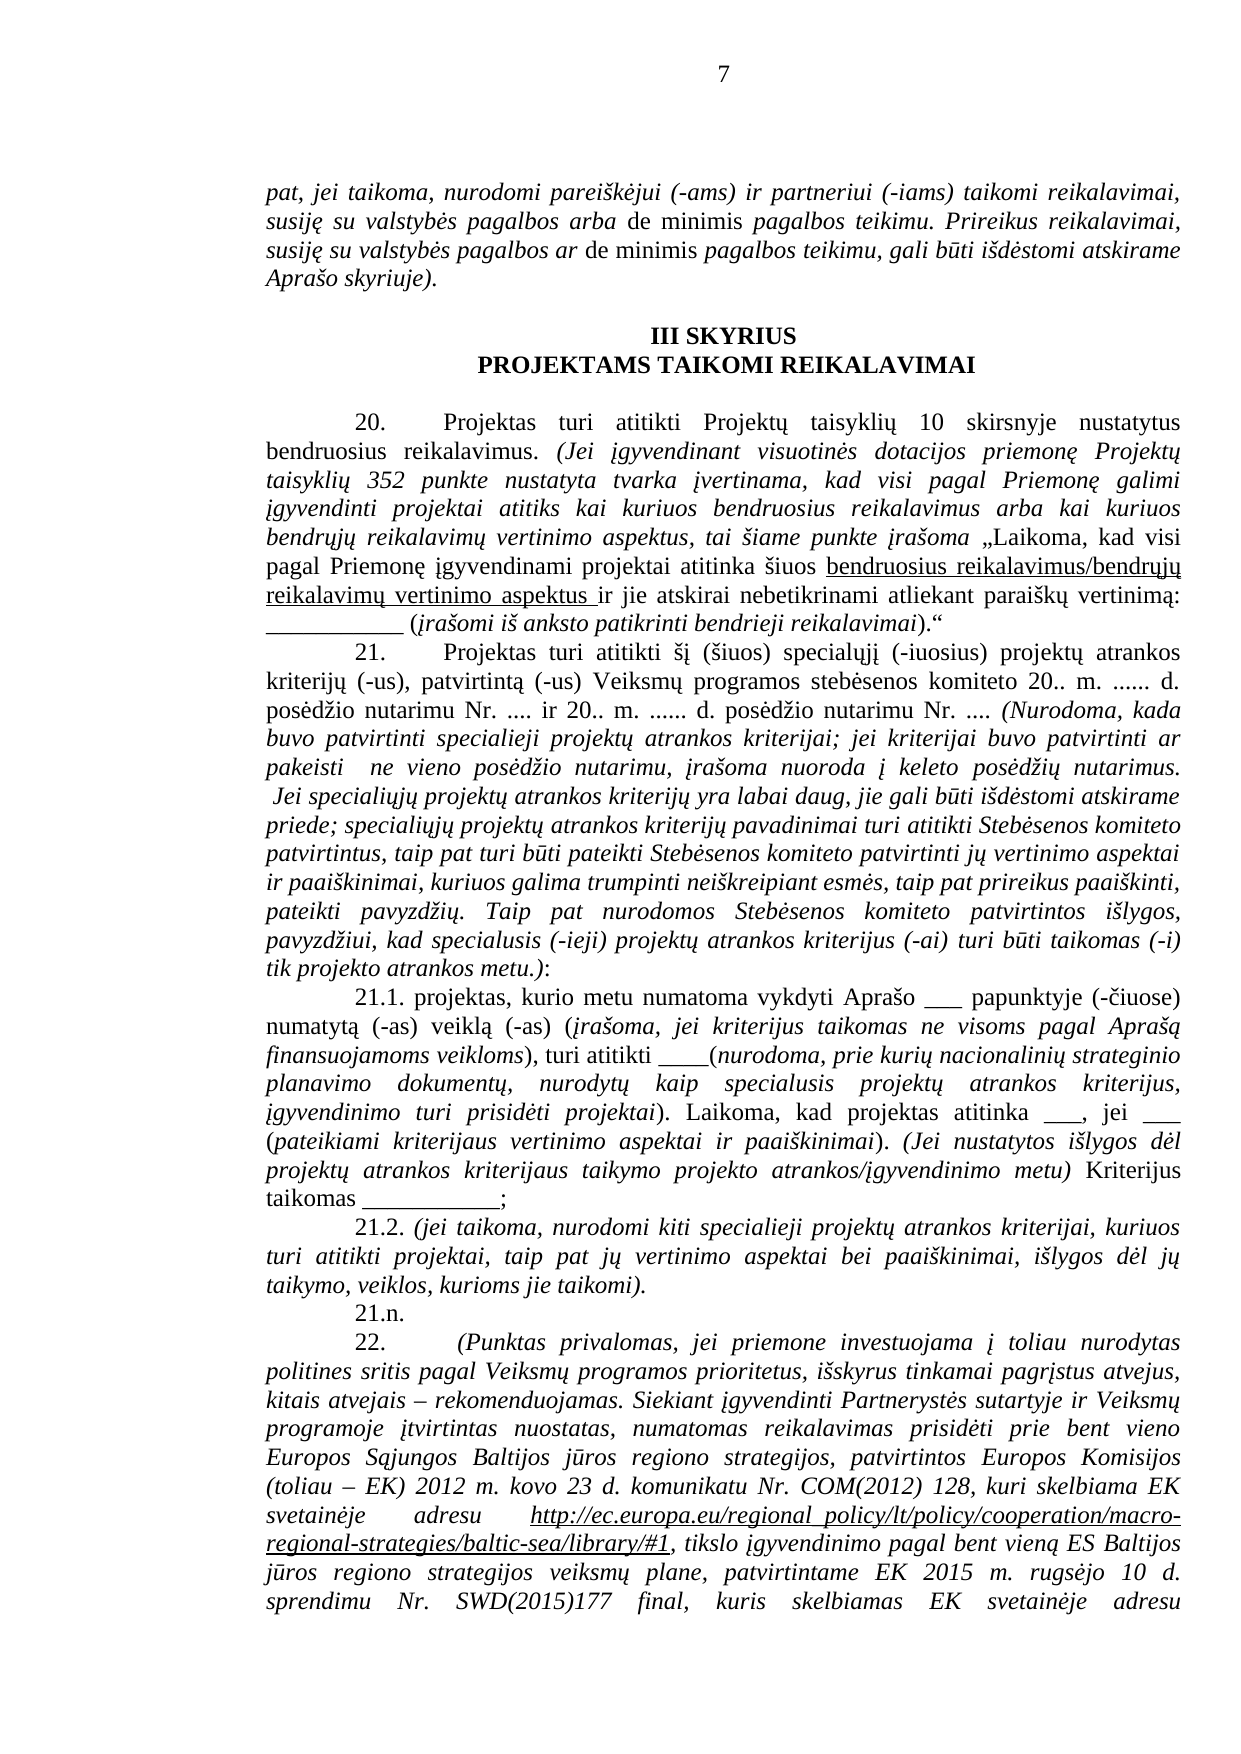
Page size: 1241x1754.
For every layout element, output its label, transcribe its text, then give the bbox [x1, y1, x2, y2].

subtitle III SKYRIUS [266, 321, 1181, 350]
list Projektas turi atitikti Projektų taisyklių 10 skirsnyje nustatytus bendruosius reikalavimus. (Jei įgyvendinant visuotinės dotacijos priemonę Projektų taisyklių 352 punkte nustatyta tvarka įvertinama, kad visi pagal Priemonę galimi įgyvendinti projektai atitiks kai kuriuos bendruosius reikalavimus arba kai kuriuos bendrųjų reikalavimų vertinimo aspektus, tai šiame punkte įrašoma „Laikoma, kad visi pagal Priemonę įgyvendinami projektai atitinka šiuos bendruosius reikalavimus/bendrųjų reikalavimų vertinimo aspektus ir jie atskirai nebetikrinami atliekant paraiškų vertinimą: ___________ (įrašomi iš anksto patikrinti bendrieji reikalavimai).“ [266, 407, 1181, 637]
text 21.1. projektas, kurio metu numatoma vykdyti Aprašo ___ papunktyje (-čiuose) numatytą (-as) veiklą (-as) (įrašoma, jei kriterijus taikomas ne visoms pagal Aprašą finansuojamoms veikloms), turi atitikti ____(nurodoma, prie kurių nacionalinių strateginio planavimo dokumentų, nurodytų kaip specialusis projektų atrankos kriterijus, įgyvendinimo turi prisidėti projektai). Laikoma, kad projektas atitinka ___, jei ___ (pateikiami kriterijaus vertinimo aspektai ir paaiškinimai). (Jei nustatytos išlygos dėl projektų atrankos kriterijaus taikymo projekto atrankos/įgyvendinimo metu) Kriterijus taikomas ___________; [266, 982, 1181, 1212]
subtitle PROJEKTAMS TAIKOMI REIKALAVIMAI [266, 350, 1181, 378]
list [266, 1327, 1181, 1615]
list Projektas turi atitikti šį (šiuos) specialųjį (-iuosius) projektų atrankos kriterijų (-us), patvirtintą (-us) Veiksmų programos stebėsenos komiteto 20.. m. ...... d. posėdžio nutarimu Nr. .... ir 20.. m. ...... d. posėdžio nutarimu Nr. .... (Nurodoma, kada buvo patvirtinti specialieji projektų atrankos kriterijai; jei kriterijai buvo patvirtinti ar pakeisti ne vieno posėdžio nutarimu, įrašoma nuoroda į keleto posėdžių nutarimus. Jei specialiųjų projektų atrankos kriterijų yra labai daug, jie gali būti išdėstomi atskirame priede; specialiųjų projektų atrankos kriterijų pavadinimai turi atitikti Stebėsenos komiteto patvirtintus, taip pat turi būti pateikti Stebėsenos komiteto patvirtinti jų vertinimo aspektai ir paaiškinimai, kuriuos galima trumpinti neiškreipiant esmės, taip pat prireikus paaiškinti, pateikti pavyzdžių. Taip pat nurodomos Stebėsenos komiteto patvirtintos išlygos, pavyzdžiui, kad specialusis (-ieji) projektų atrankos kriterijus (-ai) turi būti taikomas (-i) tik projekto atrankos metu.): [266, 637, 1181, 982]
text 21.2. (jei taikoma, nurodomi kiti specialieji projektų atrankos kriterijai, kuriuos turi atitikti projektai, taip pat jų vertinimo aspektai bei paaiškinimai, išlygos dėl jų taikymo, veiklos, kurioms jie taikomi). [266, 1212, 1181, 1298]
text 21.n. [266, 1298, 1181, 1327]
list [266, 177, 1181, 292]
